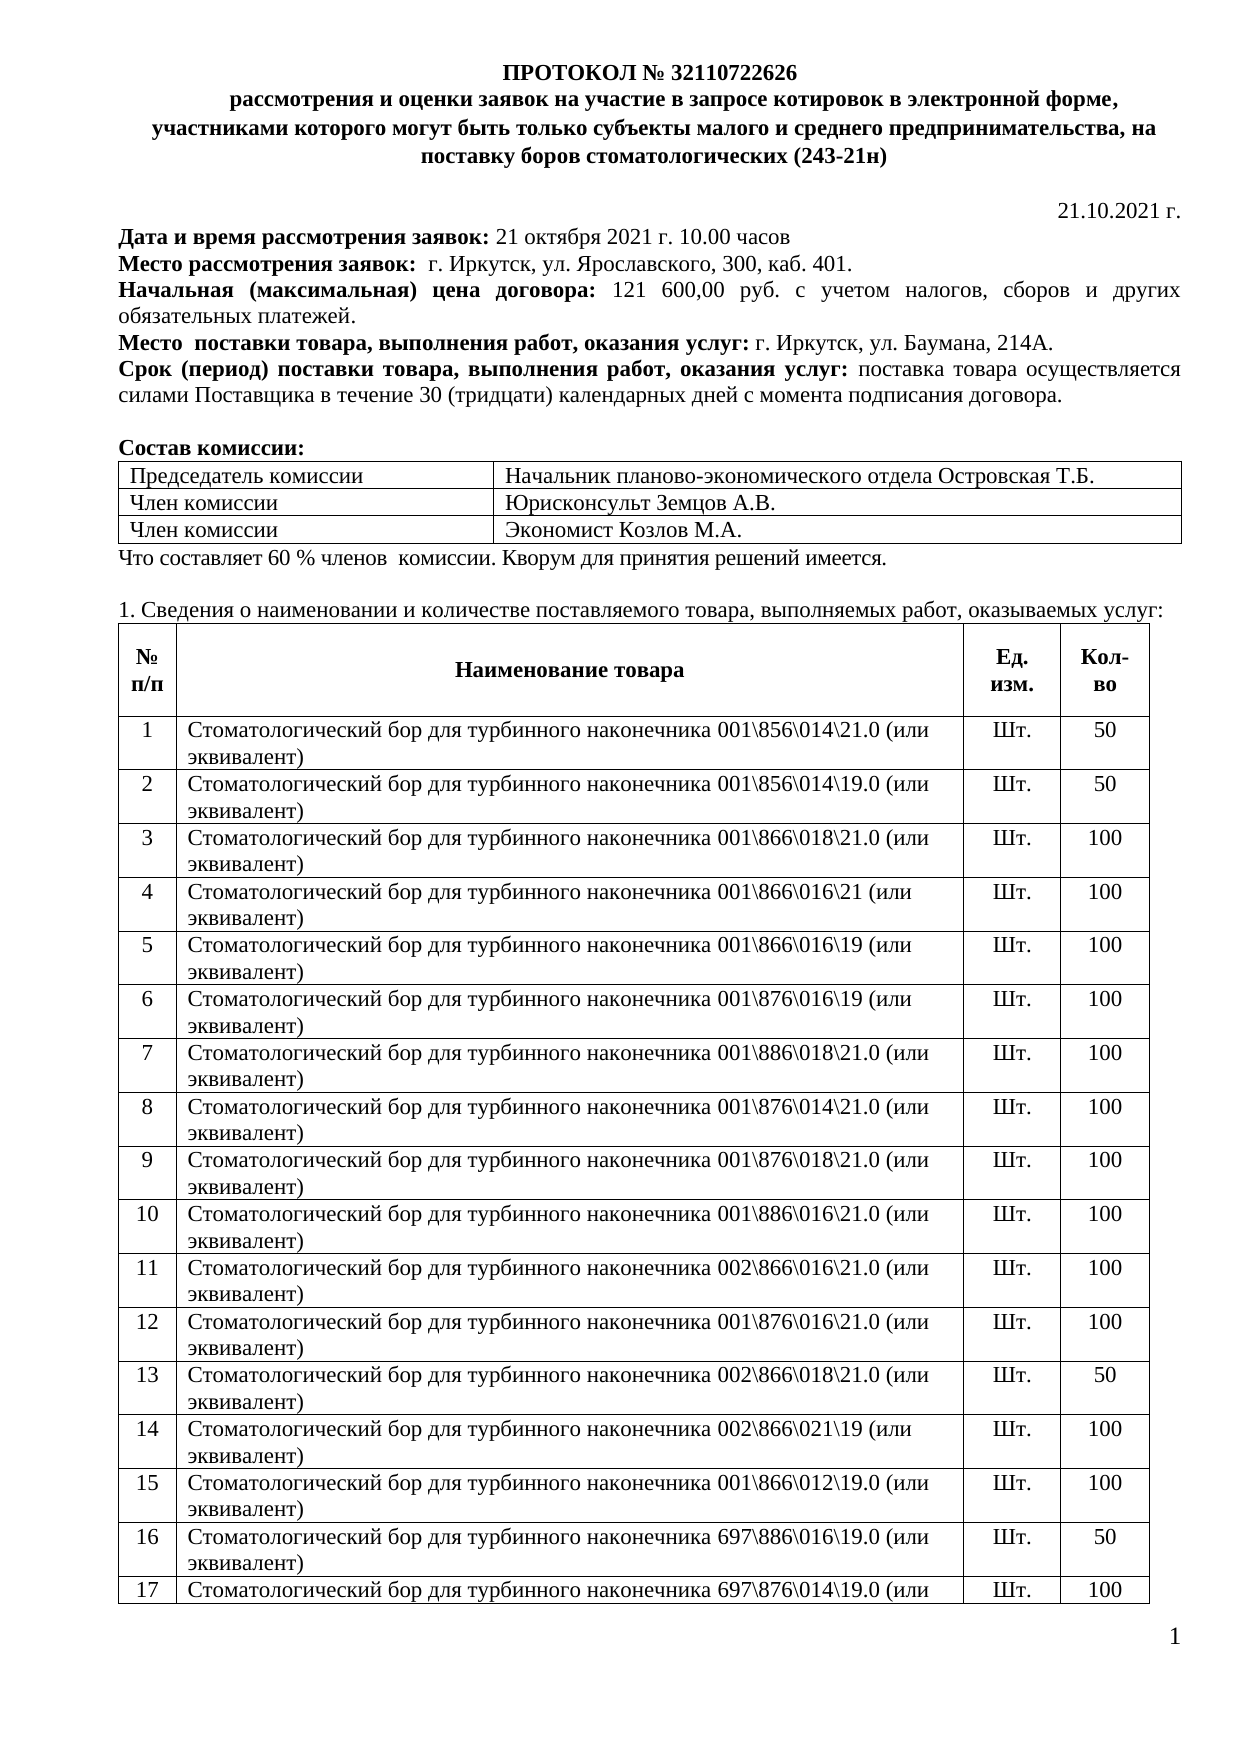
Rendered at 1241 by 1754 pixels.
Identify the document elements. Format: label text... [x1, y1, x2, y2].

table_cell Член комиссии [119, 516, 493, 543]
table_cell Стоматологический бор для турбинного наконечника 002\866\021\19 (или эквивалент) [177, 1415, 963, 1468]
table_cell 7 [119, 1039, 176, 1092]
text Место поставки товара, выполнения работ, оказания услуг: г. Иркутск, ул. Баумана, 214А. [118, 329, 1181, 355]
table_cell Стоматологический бор для турбинного наконечника 001\886\018\21.0 (или эквивалент) [177, 1039, 963, 1092]
text Дата и время рассмотрения заявок: 21 октября 2021 г. 10.00 часов [118, 223, 1181, 250]
table_cell 15 [119, 1469, 176, 1522]
table_cell 100 [1061, 932, 1149, 984]
table_cell 50 [1061, 717, 1149, 769]
table_cell 11 [119, 1254, 176, 1307]
table_cell 100 [1061, 985, 1149, 1038]
table_cell Шт. [964, 1147, 1060, 1199]
text Состав комиссии: [118, 434, 1181, 461]
table_cell Стоматологический бор для турбинного наконечника 001\856\014\19.0 (или эквивалент) [177, 770, 963, 823]
table_cell 5 [119, 932, 176, 984]
table_cell 12 [119, 1308, 176, 1361]
table_cell Шт. [964, 1523, 1060, 1576]
table_cell Стоматологический бор для турбинного наконечника 001\876\016\21.0 (или эквивалент) [177, 1308, 963, 1361]
table_cell Стоматологический бор для турбинного наконечника 001\886\016\21.0 (или эквивалент) [177, 1200, 963, 1253]
table_cell 13 [119, 1362, 176, 1414]
table_cell 50 [1061, 770, 1149, 823]
table_header Наименование товара [177, 624, 963, 716]
table_cell 9 [119, 1147, 176, 1199]
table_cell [177, 1577, 963, 1603]
table_cell 10 [119, 1200, 176, 1253]
table_cell Шт. [964, 770, 1060, 823]
table_header Ед. изм. [964, 624, 1060, 716]
table_cell Стоматологический бор для турбинного наконечника 001\876\016\19 (или эквивалент) [177, 985, 963, 1038]
table_cell 100 [1061, 1469, 1149, 1522]
table_cell 100 [1061, 1254, 1149, 1307]
table_cell Шт. [964, 1469, 1060, 1522]
table_cell Член комиссии [119, 489, 493, 515]
table_cell Шт. [964, 824, 1060, 877]
table_header № п/п [119, 624, 176, 716]
table_cell Стоматологический бор для турбинного наконечника 001\866\016\19 (или эквивалент) [177, 932, 963, 984]
table_header Начальник планово-экономического отдела Островская Т.Б. [494, 462, 1181, 488]
text Место рассмотрения заявок: г. Иркутск, ул. Ярославского, 300, каб. 401. [118, 250, 1181, 276]
table_cell Стоматологический бор для турбинного наконечника 002\866\016\21.0 (или эквивалент) [177, 1254, 963, 1307]
table_header Кол-во [1061, 624, 1149, 716]
table_cell 4 [119, 878, 176, 931]
table_cell 16 [119, 1523, 176, 1576]
table_cell 50 [1061, 1362, 1149, 1414]
table_cell Шт. [964, 1362, 1060, 1414]
text Начальная (максимальная) цена договора: 121 600,00 руб. с учетом налогов, сборов и других обязательных платежей. [118, 276, 1181, 329]
table_cell Шт. [964, 878, 1060, 931]
table_cell 100 [1061, 1415, 1149, 1468]
table_cell Шт. [964, 1577, 1060, 1603]
table_cell Стоматологический бор для турбинного наконечника 001\876\018\21.0 (или эквивалент) [177, 1147, 963, 1199]
table_cell 100 [1061, 1577, 1149, 1603]
table_cell 100 [1061, 1093, 1149, 1146]
table_cell Юрисконсульт Земцов А.В. [494, 489, 1181, 515]
table_cell Стоматологический бор для турбинного наконечника 001\876\014\21.0 (или эквивалент) [177, 1093, 963, 1146]
table_cell Шт. [964, 932, 1060, 984]
table_cell 100 [1061, 878, 1149, 931]
table_cell Стоматологический бор для турбинного наконечника 002\866\018\21.0 (или эквивалент) [177, 1362, 963, 1414]
table_cell 3 [119, 824, 176, 877]
table_cell Стоматологический бор для турбинного наконечника 001\866\016\21 (или эквивалент) [177, 878, 963, 931]
text рассмотрения и оценки заявок на участие в запросе котировок в электронной форме, участниками которого могут быть только субъекты малого и среднего предпринимательства, на поставку боров стоматологических (243-21н) [126, 85, 1181, 169]
table_cell 2 [119, 770, 176, 823]
table_cell Шт. [964, 985, 1060, 1038]
table_cell 17 [119, 1577, 176, 1603]
table_cell Шт. [964, 1039, 1060, 1092]
table_cell Стоматологический бор для турбинного наконечника 001\856\014\21.0 (или эквивалент) [177, 717, 963, 769]
table_cell Стоматологический бор для турбинного наконечника 001\866\012\19.0 (или эквивалент) [177, 1469, 963, 1522]
title ПРОТОКОЛ № 32110722626 [118, 59, 1181, 85]
table_cell Стоматологический бор для турбинного наконечника 697\886\016\19.0 (или эквивалент) [177, 1523, 963, 1576]
text 1. Сведения о наименовании и количестве поставляемого товара, выполняемых работ, оказываемых услуг: [118, 597, 1181, 623]
table_cell Шт. [964, 1093, 1060, 1146]
text Что составляет 60 % членов комиссии. Кворум для принятия решений имеется. [118, 544, 1181, 570]
table_cell 14 [119, 1415, 176, 1468]
table_header Председатель комиссии [119, 462, 493, 488]
table_cell 8 [119, 1093, 176, 1146]
table_cell Шт. [964, 1200, 1060, 1253]
table_cell Шт. [964, 1254, 1060, 1307]
table_cell 100 [1061, 1200, 1149, 1253]
table_cell Стоматологический бор для турбинного наконечника 001\866\018\21.0 (или эквивалент) [177, 824, 963, 877]
table_cell Шт. [964, 1415, 1060, 1468]
table_cell Экономист Козлов М.А. [494, 516, 1181, 543]
table_cell 100 [1061, 1147, 1149, 1199]
table_cell 100 [1061, 1308, 1149, 1361]
table_cell 100 [1061, 824, 1149, 877]
text Срок (период) поставки товара, выполнения работ, оказания услуг: поставка товара осуществляется силами Поставщика в течение 30 (тридцати) календарных дней с момента подписания договора. [118, 355, 1181, 408]
table_cell Шт. [964, 717, 1060, 769]
table_cell Шт. [964, 1308, 1060, 1361]
table_cell 1 [119, 717, 176, 769]
table_cell 100 [1061, 1039, 1149, 1092]
text 21.10.2021 г. [118, 197, 1181, 223]
table_cell 50 [1061, 1523, 1149, 1576]
table_cell 6 [119, 985, 176, 1038]
